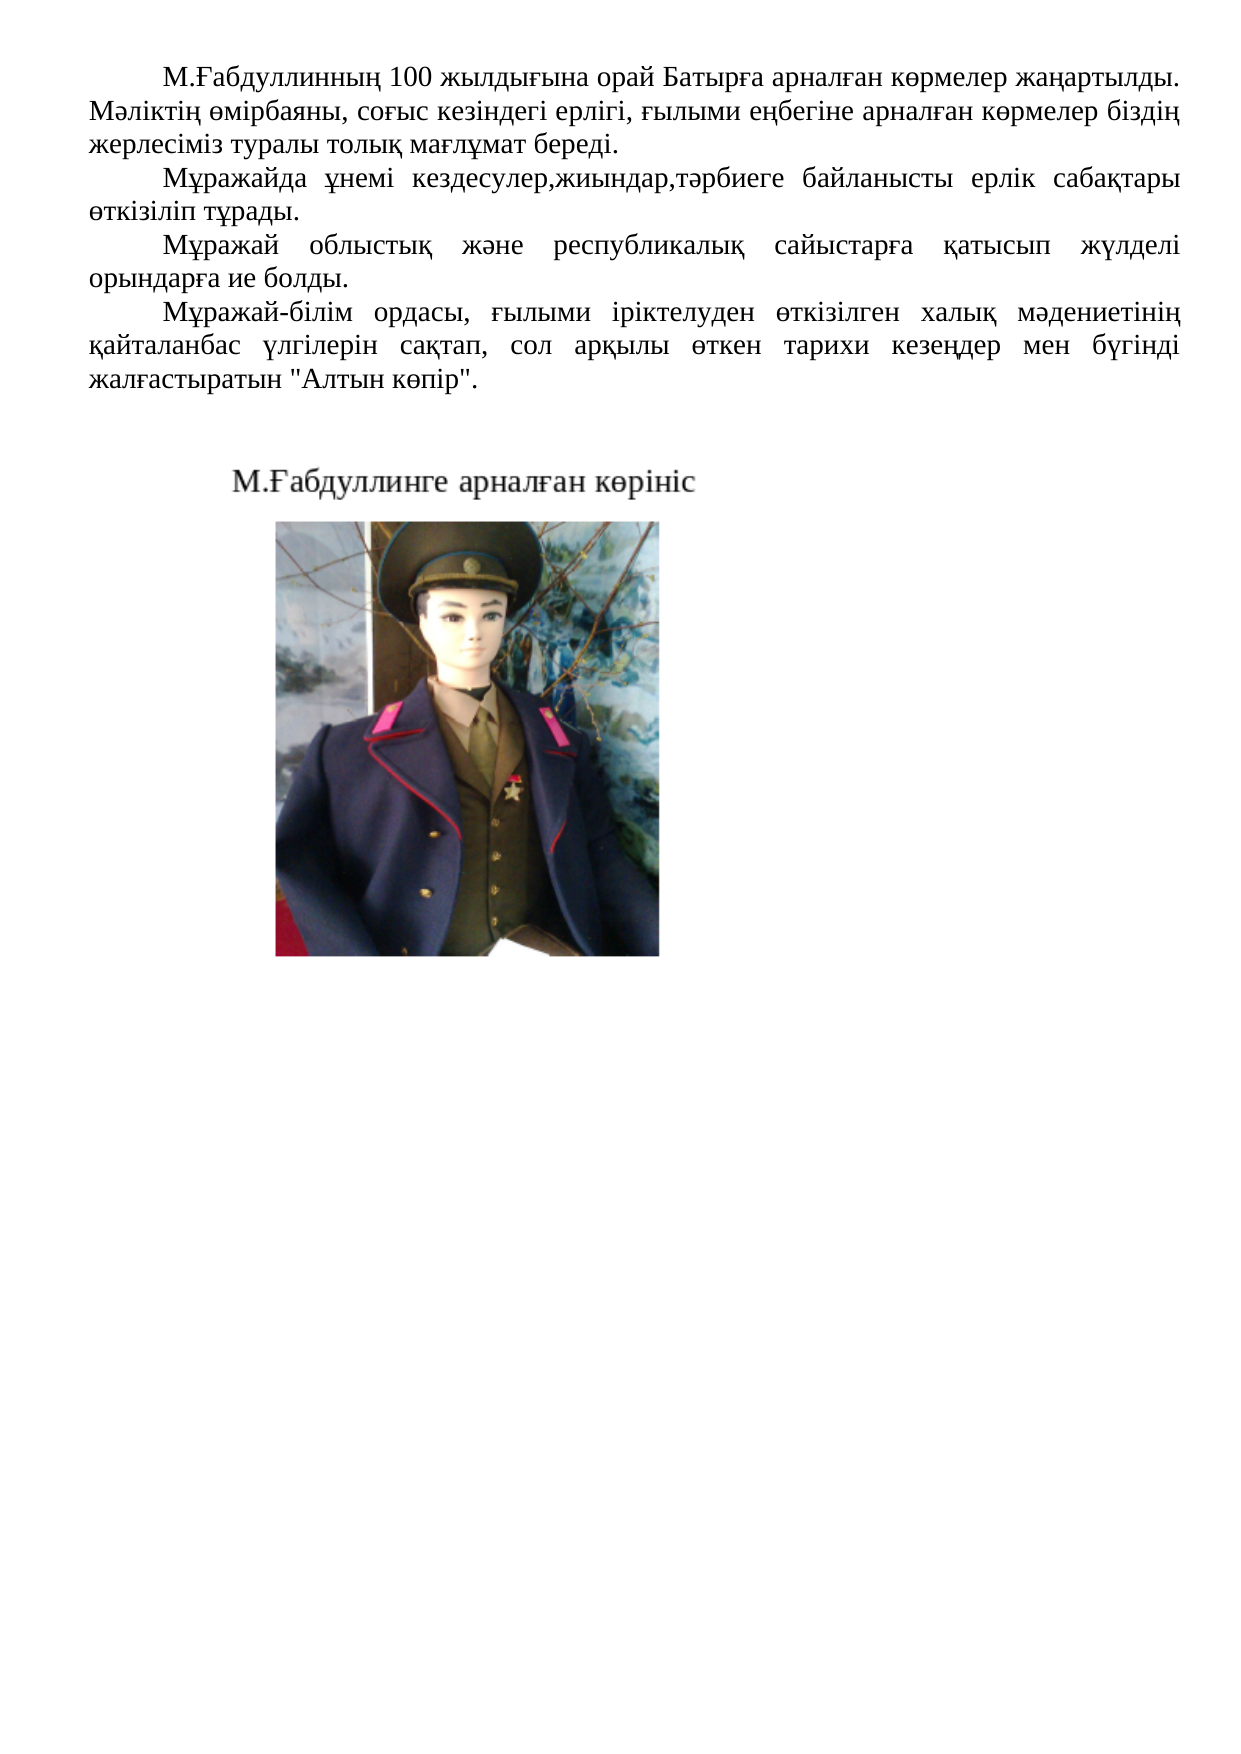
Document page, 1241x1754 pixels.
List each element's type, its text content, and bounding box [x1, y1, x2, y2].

text Мұражай-білім ордасы, ғылыми іріктелуден өткізілген халық мәдениетінің қайталанбас үлгілерін сақтап, сол арқылы өткен тарихи кезеңдер мен бүгінді жалғастыратын "Алтын көпір". [89, 294, 1181, 394]
text Мұражай облыстық және республикалық сайыстарға қатысып жүлделі орындарға ие болды. [89, 227, 1181, 294]
text М.Ғабдуллинның 100 жылдығына орай Батырға арналған көрмелер жаңартылды. Мәліктің өмірбаяны, соғыс кезіндегі ерлігі, ғылыми еңбегіне арналған көрмелер біздің жерлесіміз туралы толық мағлұмат береді. [89, 59, 1181, 160]
text Мұражайда ұнемі кездесулер,жиындар,тәрбиеге байланысты ерлік сабақтары өткізіліп тұрады. [89, 160, 1181, 227]
